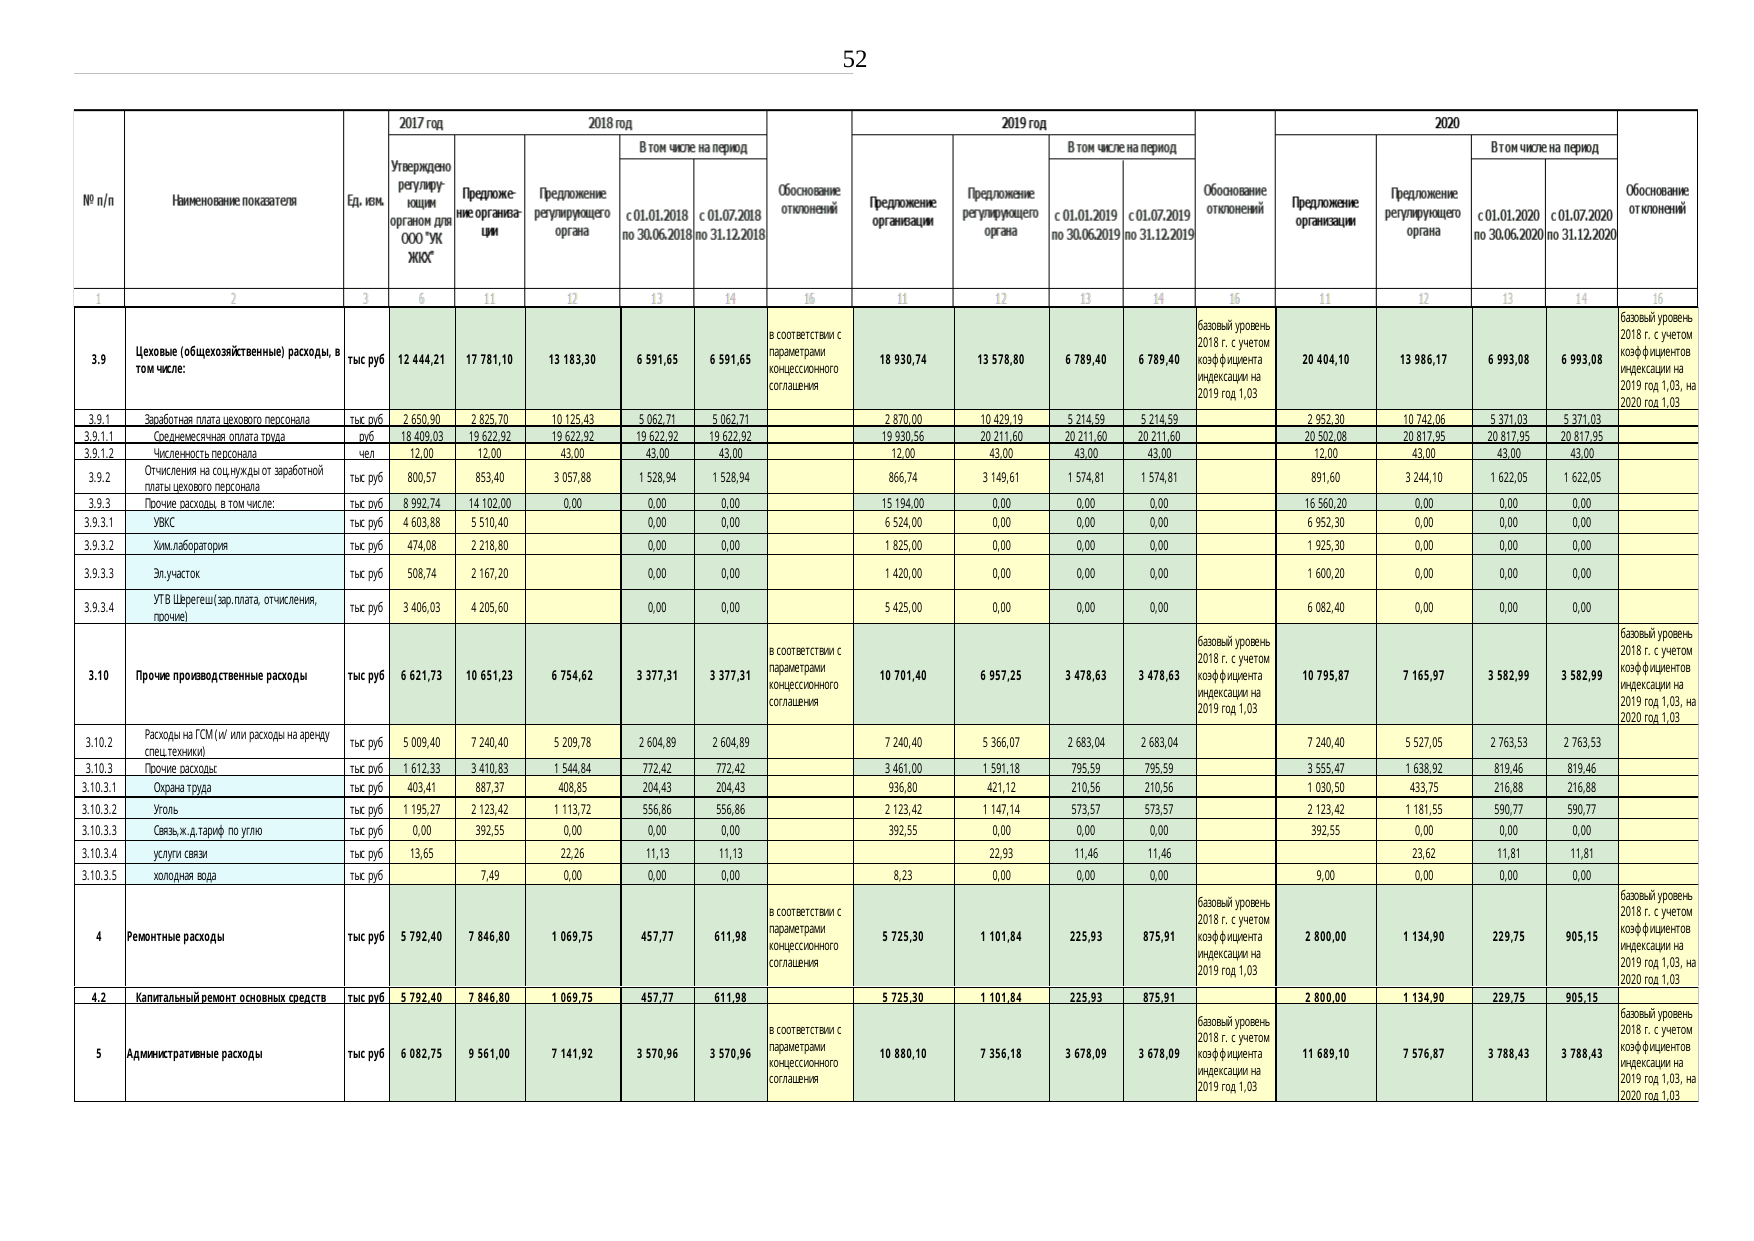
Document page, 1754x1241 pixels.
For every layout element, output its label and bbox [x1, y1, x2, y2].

picture [73, 73, 1699, 308]
